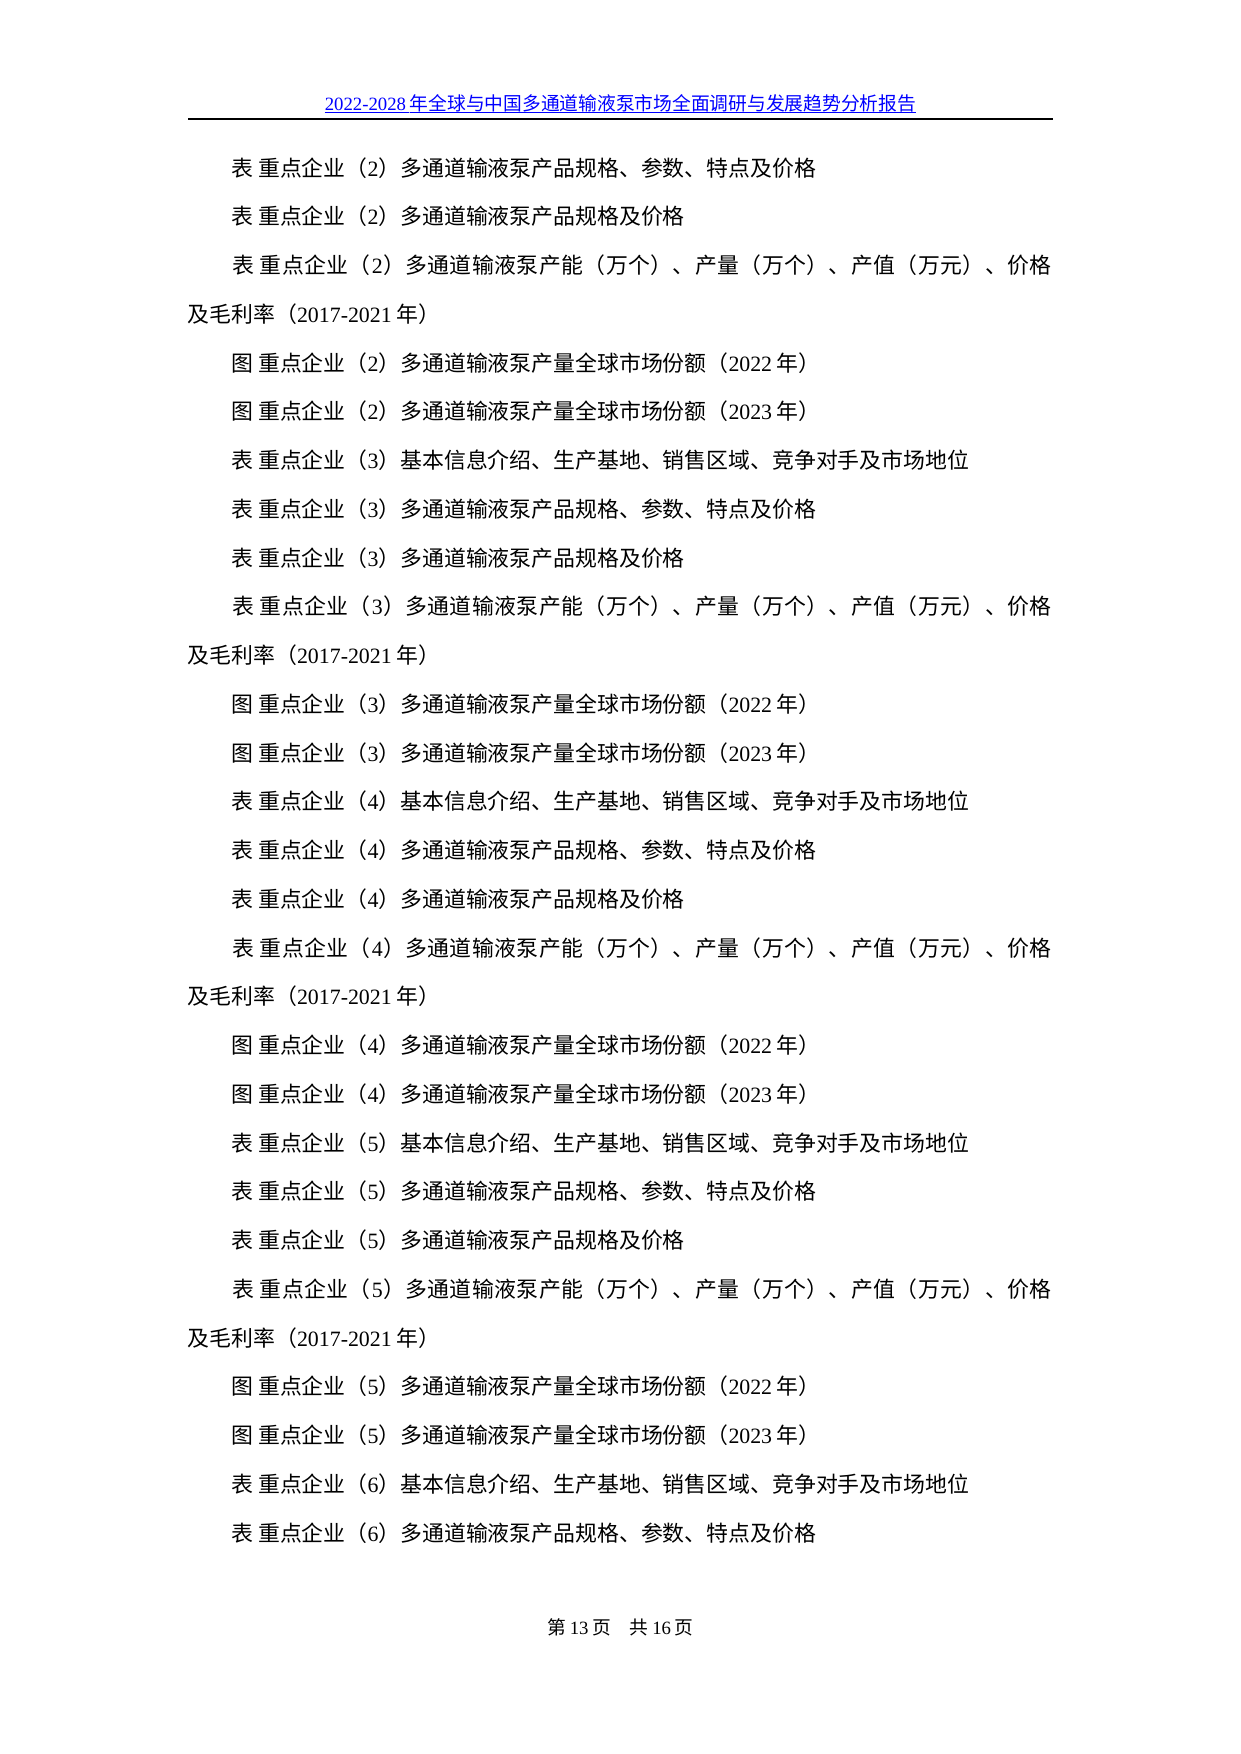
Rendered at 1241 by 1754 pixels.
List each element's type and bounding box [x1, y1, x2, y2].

text [187, 150, 1053, 1548]
